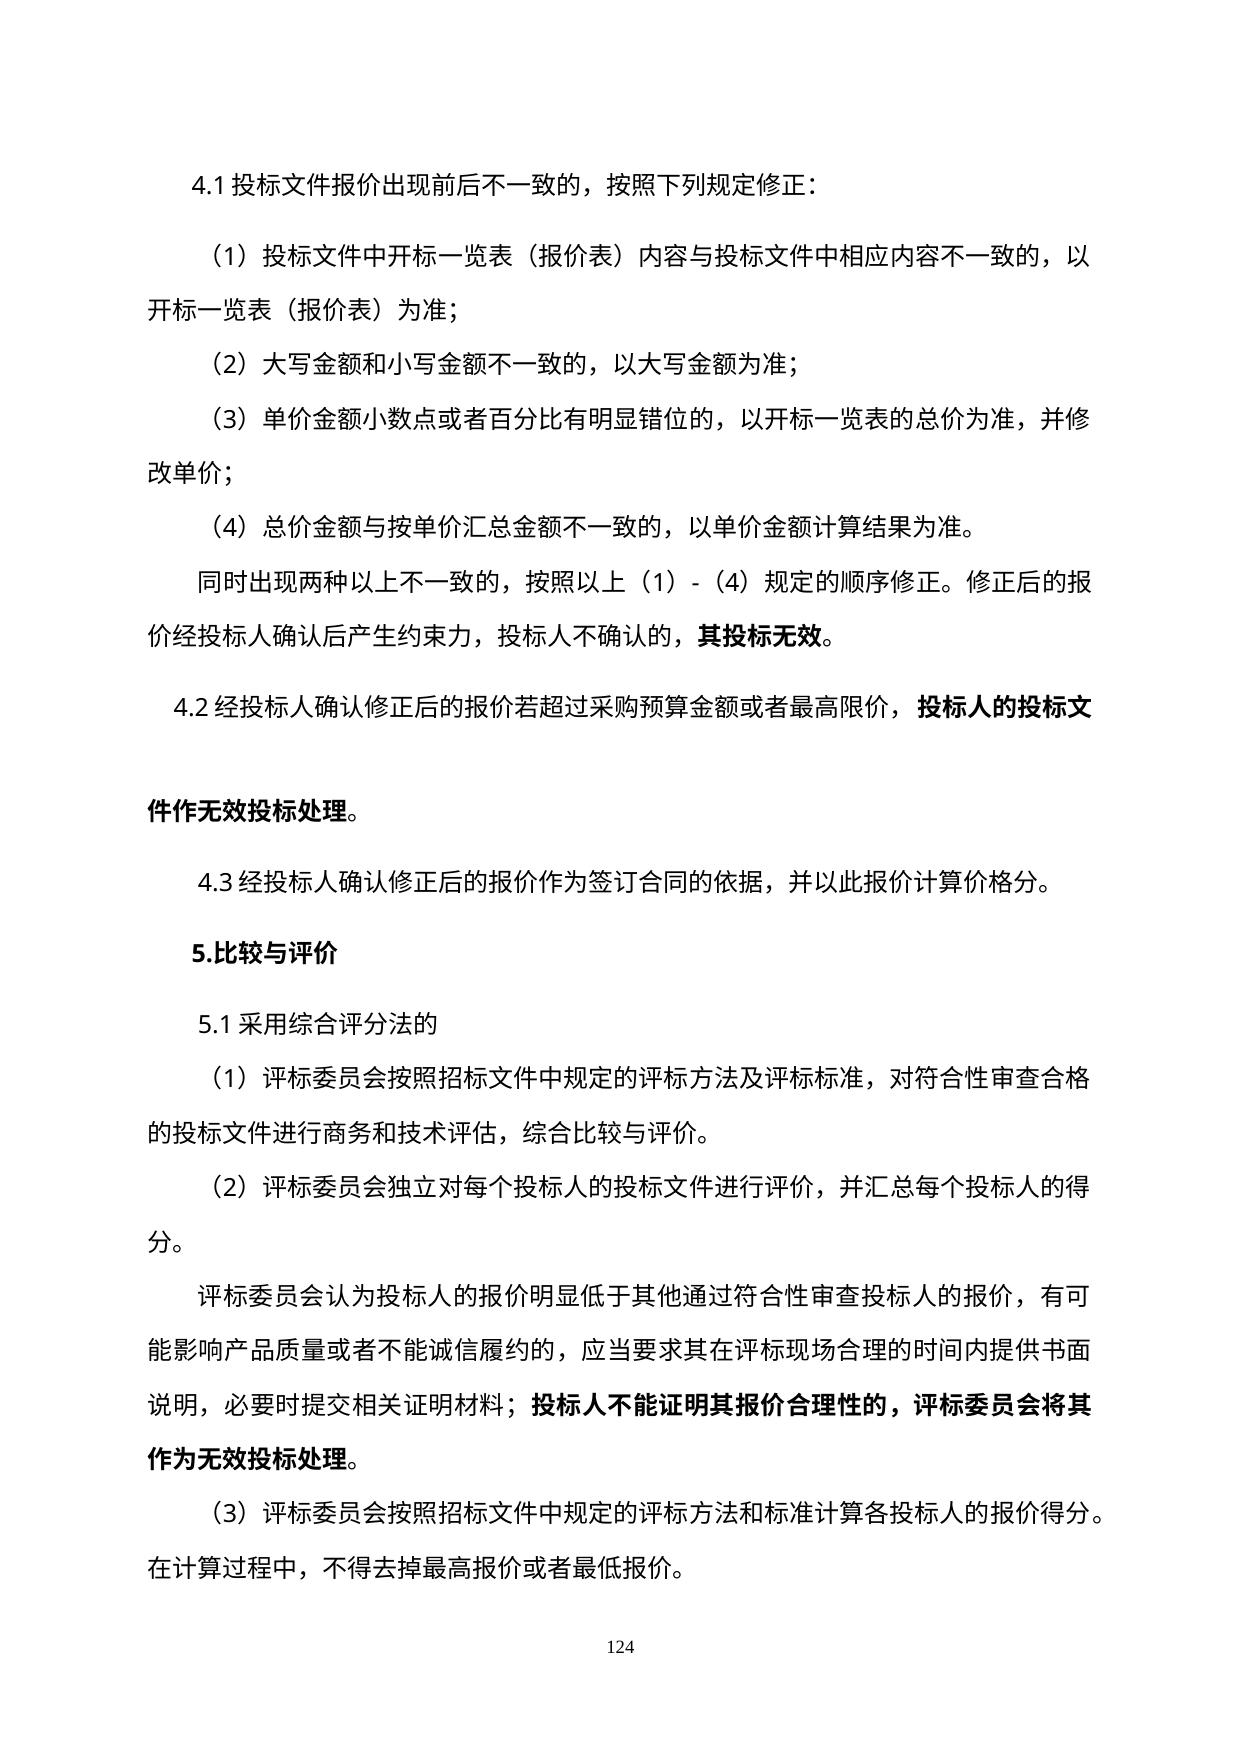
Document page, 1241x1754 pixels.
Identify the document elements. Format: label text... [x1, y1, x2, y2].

subtitle 4.2经投标人确认修正后的报价若超过采购预算金额或者最高限价，投标人的投标文件作无效投标处理。 [148, 671, 1093, 844]
subtitle 5.比较与评价 [191, 917, 1093, 986]
subtitle 4.1投标文件报价出现前后不一致的，按照下列规定修正： [191, 148, 1093, 218]
text 评标委员会认为投标人的报价明显低于其他通过符合性审查投标人的报价，有可能影响产品质量或者不能诚信履约的，应当要求其在评标现场合理的时间内提供书面说明，必要时提交相关证明材料；投标人不能证明其报价合理性的，评标委员会将其作为无效投标处理。 [148, 1276, 1093, 1476]
text （4）总价金额与按单价汇总金额不一致的，以单价金额计算结果为准。 [148, 508, 1093, 544]
text 4.3经投标人确认修正后的报价作为签订合同的依据，并以此报价计算价格分。 [148, 863, 1093, 899]
text 5.1采用综合评分法的 [148, 1004, 1093, 1041]
text 同时出现两种以上不一致的，按照以上（1）-（4）规定的顺序修正。修正后的报价经投标人确认后产生约束力，投标人不确认的，其投标无效。 [148, 562, 1093, 653]
text （3）评标委员会按照招标文件中规定的评标方法和标准计算各投标人的报价得分。在计算过程中，不得去掉最高报价或者最低报价。 [148, 1494, 1093, 1584]
text （3）单价金额小数点或者百分比有明显错位的，以开标一览表的总价为准，并修改单价； [148, 399, 1093, 490]
text （1）投标文件中开标一览表（报价表）内容与投标文件中相应内容不一致的，以开标一览表（报价表）为准； [148, 236, 1093, 327]
text （2）大写金额和小写金额不一致的，以大写金额为准； [148, 345, 1093, 381]
text （2）评标委员会独立对每个投标人的投标文件进行评价，并汇总每个投标人的得分。 [148, 1168, 1093, 1258]
text （1）评标委员会按照招标文件中规定的评标方法及评标标准，对符合性审查合格的投标文件进行商务和技术评估，综合比较与评价。 [148, 1059, 1093, 1149]
